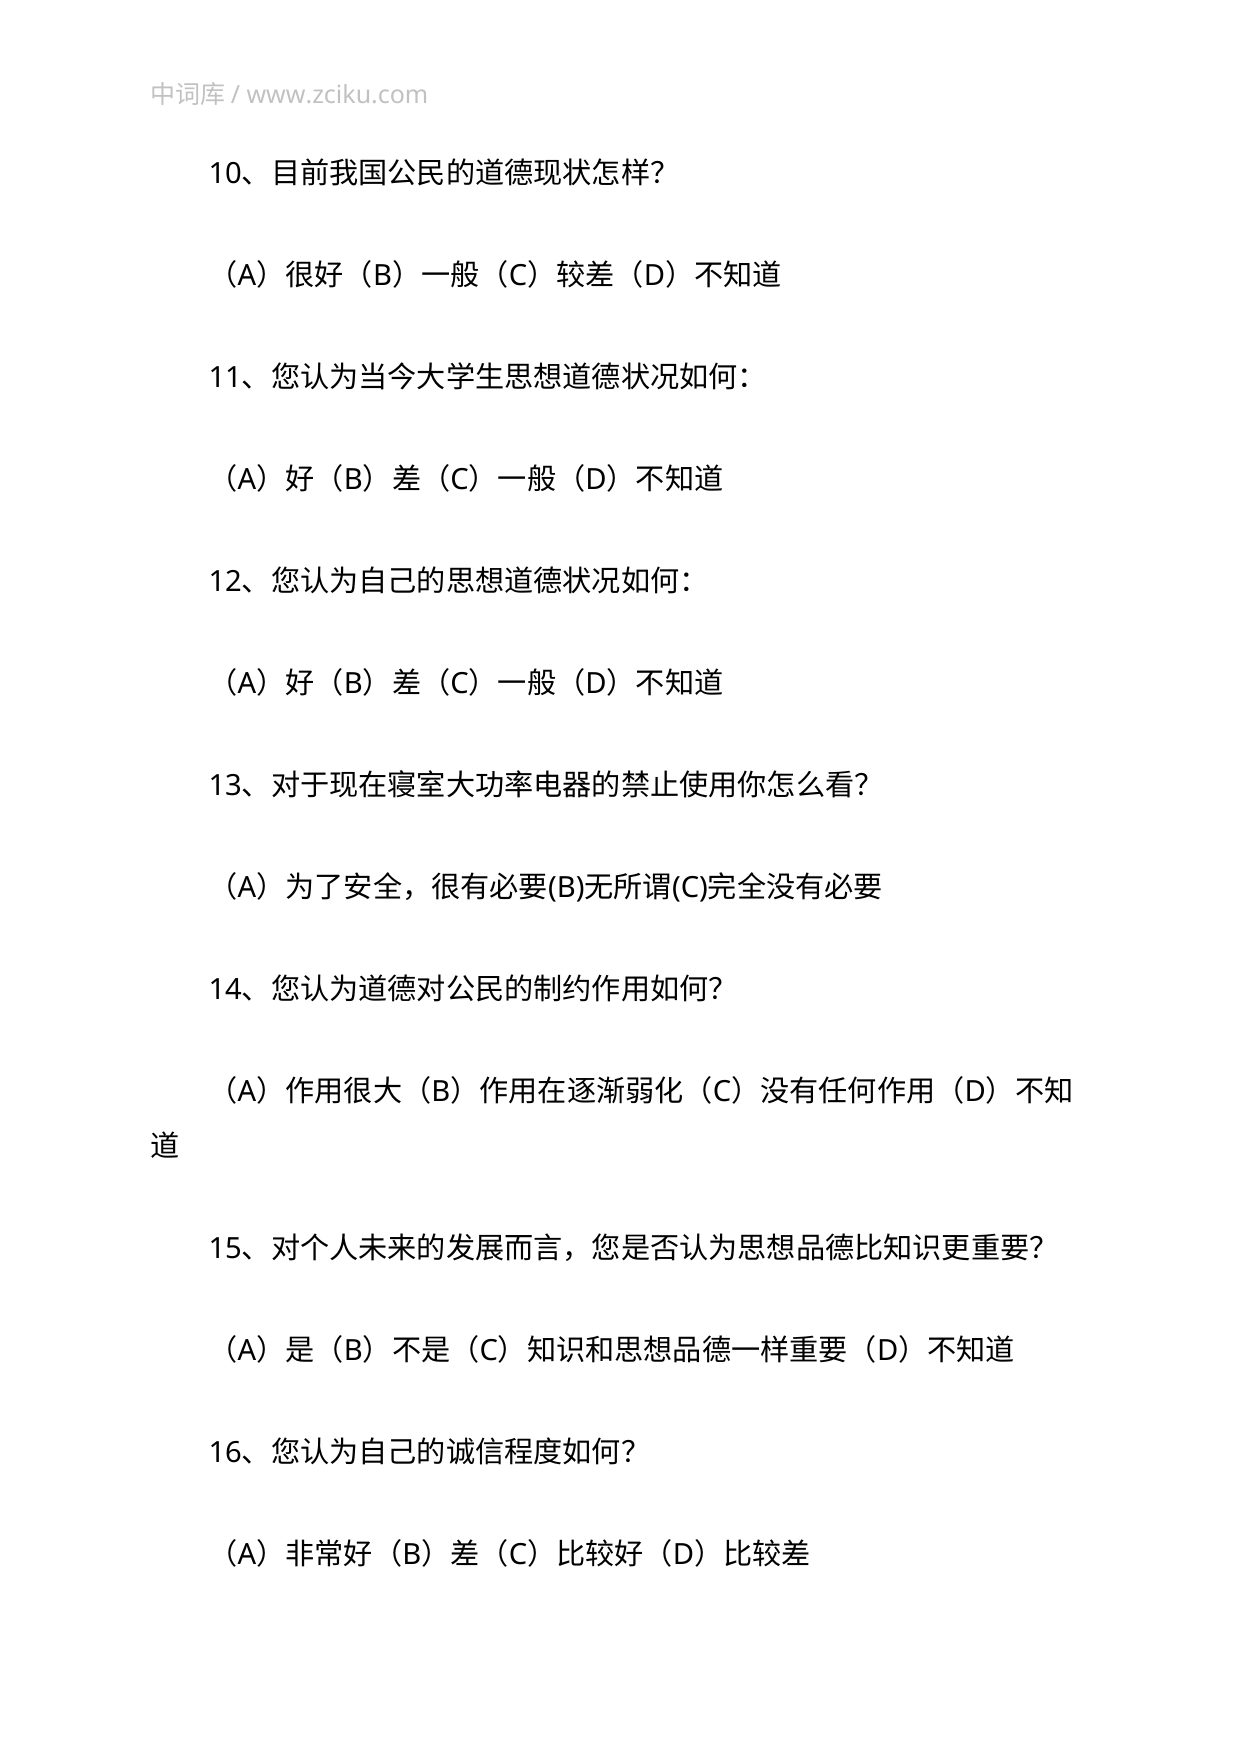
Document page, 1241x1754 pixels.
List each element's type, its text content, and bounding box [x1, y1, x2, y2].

text （A）为了安全，很有必要(B)无所谓(C)完全没有必要 [150, 864, 1090, 906]
text （A）很好（B）一般（C）较差（D）不知道 [150, 252, 1090, 294]
text （A）好（B）差（C）一般（D）不知道 [150, 456, 1090, 498]
text （A）是（B）不是（C）知识和思想品德一样重要（D）不知道 [150, 1327, 1090, 1369]
text （A）作用很大（B）作用在逐渐弱化（C）没有任何作用（D）不知道 [150, 1068, 1090, 1165]
text （A）好（B）差（C）一般（D）不知道 [150, 660, 1090, 702]
text 10、目前我国公民的道德现状怎样？ [150, 150, 1090, 192]
text 15、对个人未来的发展而言，您是否认为思想品德比知识更重要？ [150, 1224, 1090, 1267]
text 13、对于现在寝室大功率电器的禁止使用你怎么看？ [150, 762, 1090, 804]
text 16、您认为自己的诚信程度如何？ [150, 1428, 1090, 1471]
text 11、您认为当今大学生思想道德状况如何： [150, 354, 1090, 396]
text 12、您认为自己的思想道德状况如何： [150, 558, 1090, 600]
text 14、您认为道德对公民的制约作用如何？ [150, 966, 1090, 1008]
text （A）非常好（B）差（C）比较好（D）比较差 [150, 1531, 1090, 1573]
